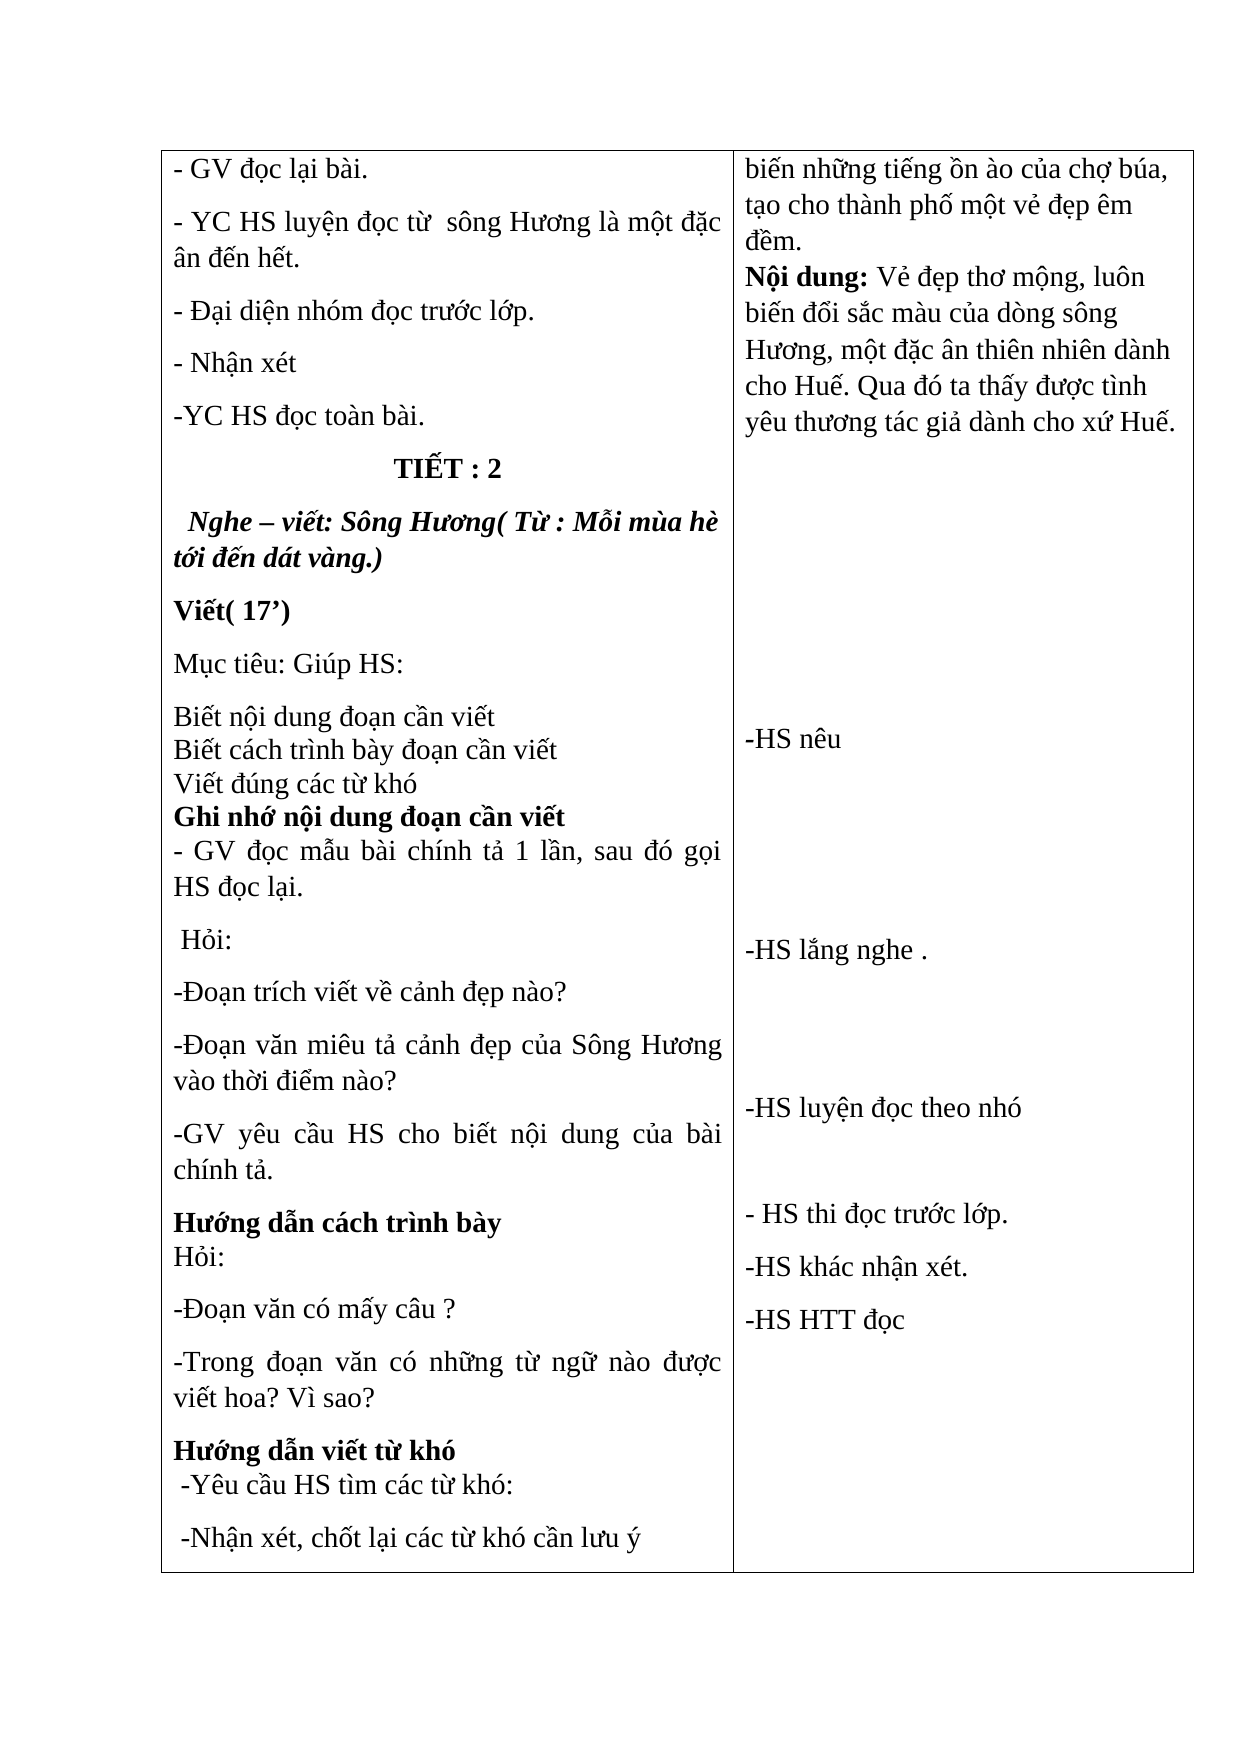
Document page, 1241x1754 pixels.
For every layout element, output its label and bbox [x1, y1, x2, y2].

table_cell [162, 151, 733, 1572]
table_cell [734, 151, 1193, 1572]
